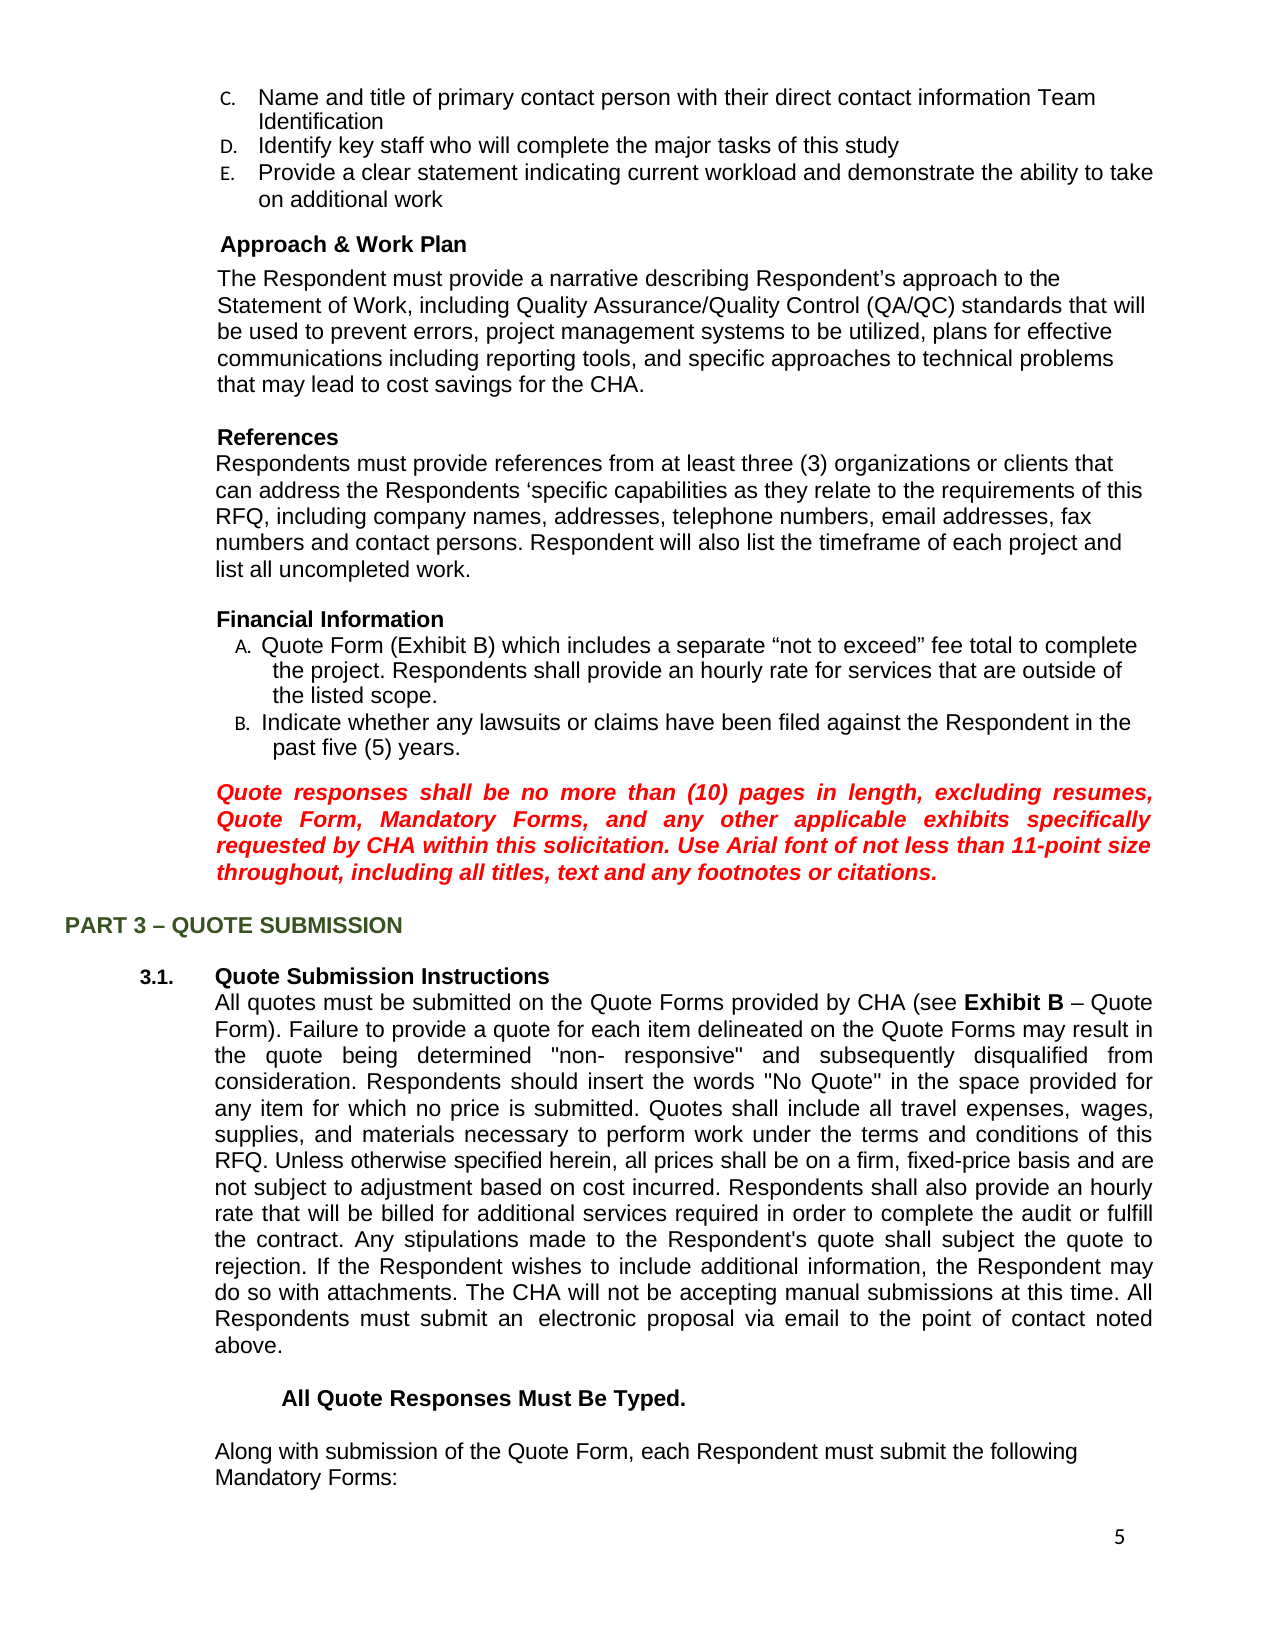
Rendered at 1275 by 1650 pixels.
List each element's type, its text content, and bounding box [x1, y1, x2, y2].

subtitle All Quote Responses Must Be Typed. [281, 1385, 1154, 1411]
list Identify key staff who will complete the major tasks of this study [220, 134, 1154, 159]
list Quote Form (Exhibit B) which includes a separate “not to exceed” fee total to complete the project. Respondents shall provide an hourly rate for services that are outside of the listed scope. [235, 633, 1154, 709]
subtitle Approach & Work Plan [217, 231, 1154, 257]
list Provide a clear statement indicating current workload and demonstrate the ability to take on additional work [220, 159, 1154, 212]
subtitle PART 3 – QUOTE SUBMISSION [64, 912, 1154, 938]
list Name and title of primary contact person with their direct contact information Team Identification [220, 85, 1154, 134]
subtitle Quote Submission Instructions [139, 965, 1154, 989]
subtitle Financial Information [216, 608, 1154, 632]
text Along with submission of the Quote Form, each Respondent must submit the following Mandatory Forms: [214, 1438, 1154, 1490]
text All quotes must be submitted on the Quote Forms provided by CHA (see Exhibit B – Quote Form). Failure to provide a quote for each item delineated on the Quote Forms may result in the quote being determined "non- responsive" and subsequently disqualified from consideration. Respondents should insert the words "No Quote" in the space provided for any item for which no price is submitted. Quotes shall include all travel expenses, wages, supplies, and materials necessary to perform work under the terms and conditions of this RFQ. Unless otherwise specified herein, all prices shall be on a firm, fixed-price basis and are not subject to adjustment based on cost incurred. Respondents shall also provide an hourly rate that will be billed for additional services required in order to complete the audit or fulfill the contract. Any stipulations made to the Respondent's quote shall subject the quote to rejection. If the Respondent wishes to include additional information, the Respondent may do so with attachments. The CHA will not be accepting manual submissions at this time. All Respondents must submit an electronic proposal via email to the point of contact noted above. [214, 989, 1154, 1358]
text Respondents must provide references from at least three (3) organizations or clients that can address the Respondents ‘specific capabilities as they relate to the requirements of this RFQ, including company names, addresses, telephone numbers, email addresses, fax numbers and contact persons. Respondent will also list the timeframe of each project and list all uncompleted work. [215, 450, 1154, 582]
text Quote responses shall be no more than (10) pages in length, excluding resumes, Quote Form, Mandatory Forms, and any other applicable exhibits specifically requested by CHA within this solicitation. Use Arial font of not less than 11-point size throughout, including all titles, text and any footnotes or citations. [216, 779, 1154, 885]
list Indicate whether any lawsuits or claims have been filed against the Respondent in the past five (5) years. [234, 710, 1154, 760]
subtitle References [205, 424, 1154, 450]
text The Respondent must provide a narrative describing Respondent’s approach to the Statement of Work, including Quality Assurance/Quality Control (QA/QC) standards that will be used to prevent errors, project management systems to be utilized, plans for effective communications including reporting tools, and specific approaches to technical problems that may lead to cost savings for the CHA. [217, 265, 1154, 397]
